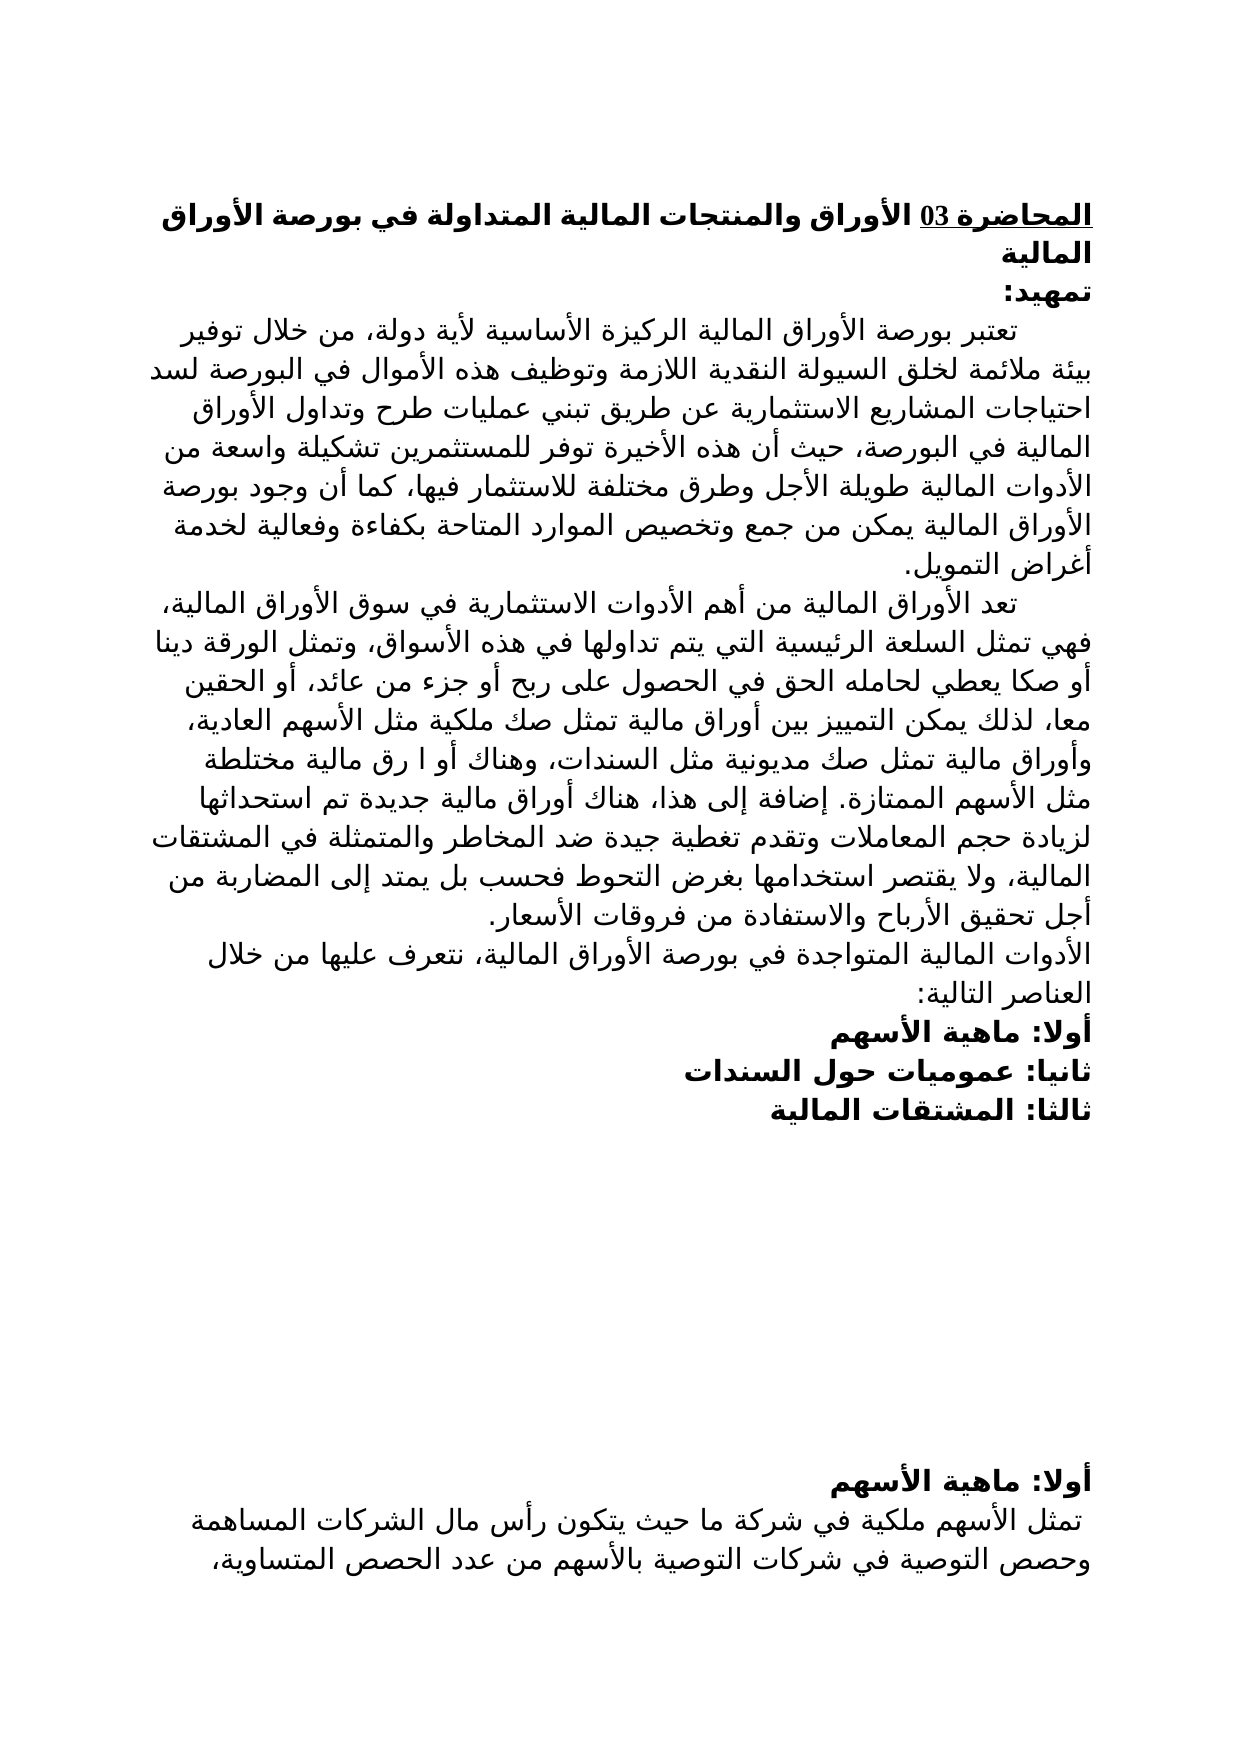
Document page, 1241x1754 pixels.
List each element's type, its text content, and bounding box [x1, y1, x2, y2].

text الأدوات المالية المتواجدة في بورصة الأوراق المالية، نتعرف عليها من خلال العناصر التالية: [148, 937, 1093, 1010]
text تمهيد: [148, 275, 1093, 309]
subtitle المحاضرة 03 الأوراق والمنتجات المالية المتداولة في بورصة الأوراق المالية [148, 198, 1093, 270]
text ثانيا: عموميات حول السندات [148, 1054, 1093, 1088]
text تعتبر بورصة الأوراق المالية الركيزة الأساسية لأية دولة، من خلال توفير بيئة ملائمة لخلق السيولة النقدية اللازمة وتوظيف هذه الأموال في البورصة لسد احتياجات المشاريع الاستثمارية عن طريق تبني عمليات طرح وتداول الأوراق المالية في البورصة، حيث أن هذه الأخيرة توفر للمستثمرين تشكيلة واسعة من الأدوات المالية طويلة الأجل وطرق مختلفة للاستثمار فيها، كما أن وجود بورصة الأوراق المالية يمكن من جمع وتخصيص الموارد المتاحة بكفاءة وفعالية لخدمة أغراض التمويل. [148, 314, 1093, 581]
text أولا: ماهية الأسهم [148, 1464, 1093, 1498]
text أولا: ماهية الأسهم [148, 1015, 1093, 1049]
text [148, 1503, 1093, 1576]
text تعد الأوراق المالية من أهم الأدوات الاستثمارية في سوق الأوراق المالية، فهي تمثل السلعة الرئيسية التي يتم تداولها في هذه الأسواق، وتمثل الورقة دينا أو صكا يعطي لحامله الحق في الحصول على ربح أو جزء من عائد، أو الحقين معا، لذلك يمكن التمييز بين أوراق مالية تمثل صك ملكية مثل الأسهم العادية، وأوراق مالية تمثل صك مديونية مثل السندات، وهناك أو ا رق مالية مختلطة مثل الأسهم الممتازة. إضافة إلى هذا، هناك أوراق مالية جديدة تم استحداثها لزيادة حجم المعاملات وتقدم تغطية جيدة ضد المخاطر والمتمثلة في المشتقات المالية، ولا يقتصر استخدامها بغرض التحوط فحسب بل يمتد إلى المضاربة من أجل تحقيق الأرباح والاستفادة من فروقات الأسعار. [148, 586, 1093, 932]
text ثالثا: المشتقات المالية [148, 1093, 1093, 1127]
